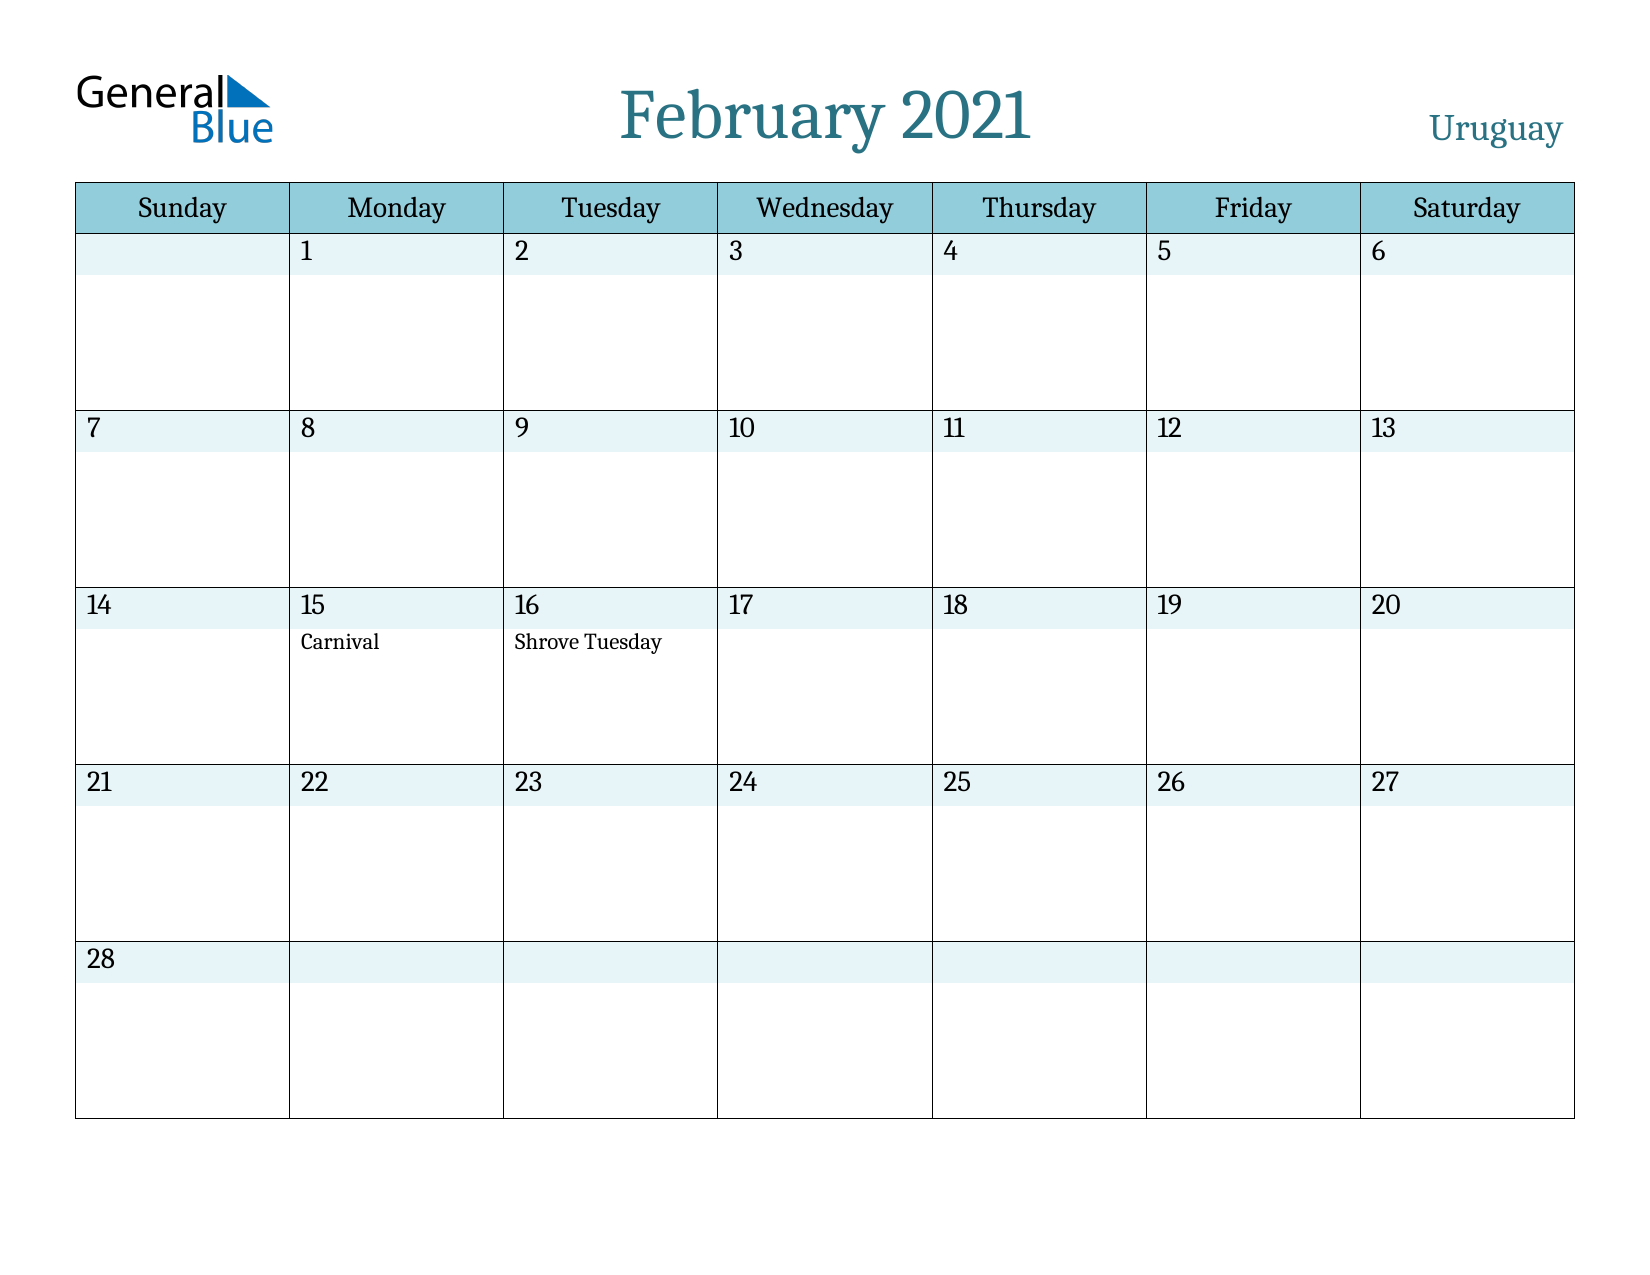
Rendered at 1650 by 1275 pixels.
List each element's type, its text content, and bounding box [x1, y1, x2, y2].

table_cell 27 [1361, 765, 1574, 806]
table_cell [1361, 942, 1574, 983]
table_header February 2021 [504, 75, 1146, 182]
table_cell 6 [1361, 234, 1574, 275]
table_cell [504, 275, 717, 410]
table_cell [76, 806, 289, 941]
table_cell [933, 983, 1146, 1118]
table_cell [1361, 629, 1574, 764]
table_cell Thursday [933, 183, 1146, 233]
table_cell [76, 275, 289, 410]
table_cell [1361, 452, 1574, 587]
table_cell [76, 452, 289, 587]
table_cell [718, 452, 932, 587]
table_cell [933, 942, 1146, 983]
table_cell [933, 629, 1146, 764]
table_cell 21 [76, 765, 289, 806]
table_cell [933, 275, 1146, 410]
table_cell 28 [76, 942, 289, 983]
table_cell [1147, 452, 1360, 587]
table_cell 25 [933, 765, 1146, 806]
table_cell 12 [1147, 411, 1360, 452]
table_cell [718, 806, 932, 941]
table_cell [1361, 983, 1574, 1118]
table_cell 14 [76, 588, 289, 629]
table_cell [504, 942, 717, 983]
table_cell 9 [504, 411, 717, 452]
table_cell [504, 806, 717, 941]
table_cell Wednesday [718, 183, 932, 233]
table_cell [718, 629, 932, 764]
table_cell Shrove Tuesday [504, 629, 717, 764]
table_cell [1147, 806, 1360, 941]
table_cell [933, 806, 1146, 941]
table_cell 16 [504, 588, 717, 629]
table_cell Saturday [1361, 183, 1574, 233]
table_cell [504, 452, 717, 587]
table_header [76, 75, 503, 182]
table_cell [1147, 629, 1360, 764]
table_cell [76, 629, 289, 764]
table_cell [290, 942, 503, 983]
table_cell Friday [1147, 183, 1360, 233]
table_cell [718, 983, 932, 1118]
table_cell Tuesday [504, 183, 717, 233]
table_cell [290, 275, 503, 410]
table_cell 11 [933, 411, 1146, 452]
table_cell [1361, 275, 1574, 410]
table_cell [504, 983, 717, 1118]
table_cell 10 [718, 411, 932, 452]
table_cell 3 [718, 234, 932, 275]
picture [77, 75, 273, 143]
table_cell 22 [290, 765, 503, 806]
table_cell 26 [1147, 765, 1360, 806]
table_cell [718, 942, 932, 983]
table_cell [76, 983, 289, 1118]
table_cell 20 [1361, 588, 1574, 629]
table_cell [718, 275, 932, 410]
table_cell [1361, 806, 1574, 941]
table_cell 8 [290, 411, 503, 452]
table_cell 5 [1147, 234, 1360, 275]
table_cell 7 [76, 411, 289, 452]
table_cell 19 [1147, 588, 1360, 629]
table_cell [290, 806, 503, 941]
table_cell [290, 452, 503, 587]
table_cell 1 [290, 234, 503, 275]
table_cell 2 [504, 234, 717, 275]
table_cell [1147, 942, 1360, 983]
table_cell 23 [504, 765, 717, 806]
table_cell Carnival [290, 629, 503, 764]
table_cell 18 [933, 588, 1146, 629]
table_cell 17 [718, 588, 932, 629]
table_cell [290, 983, 503, 1118]
table_cell Sunday [76, 183, 289, 233]
table_cell 24 [718, 765, 932, 806]
table_cell [1147, 275, 1360, 410]
table_cell 13 [1361, 411, 1574, 452]
table_cell 4 [933, 234, 1146, 275]
table_cell [1147, 983, 1360, 1118]
table_cell Monday [290, 183, 503, 233]
table_header Uruguay [1146, 75, 1574, 182]
table_cell 15 [290, 588, 503, 629]
table_cell [933, 452, 1146, 587]
table_cell [76, 234, 289, 275]
